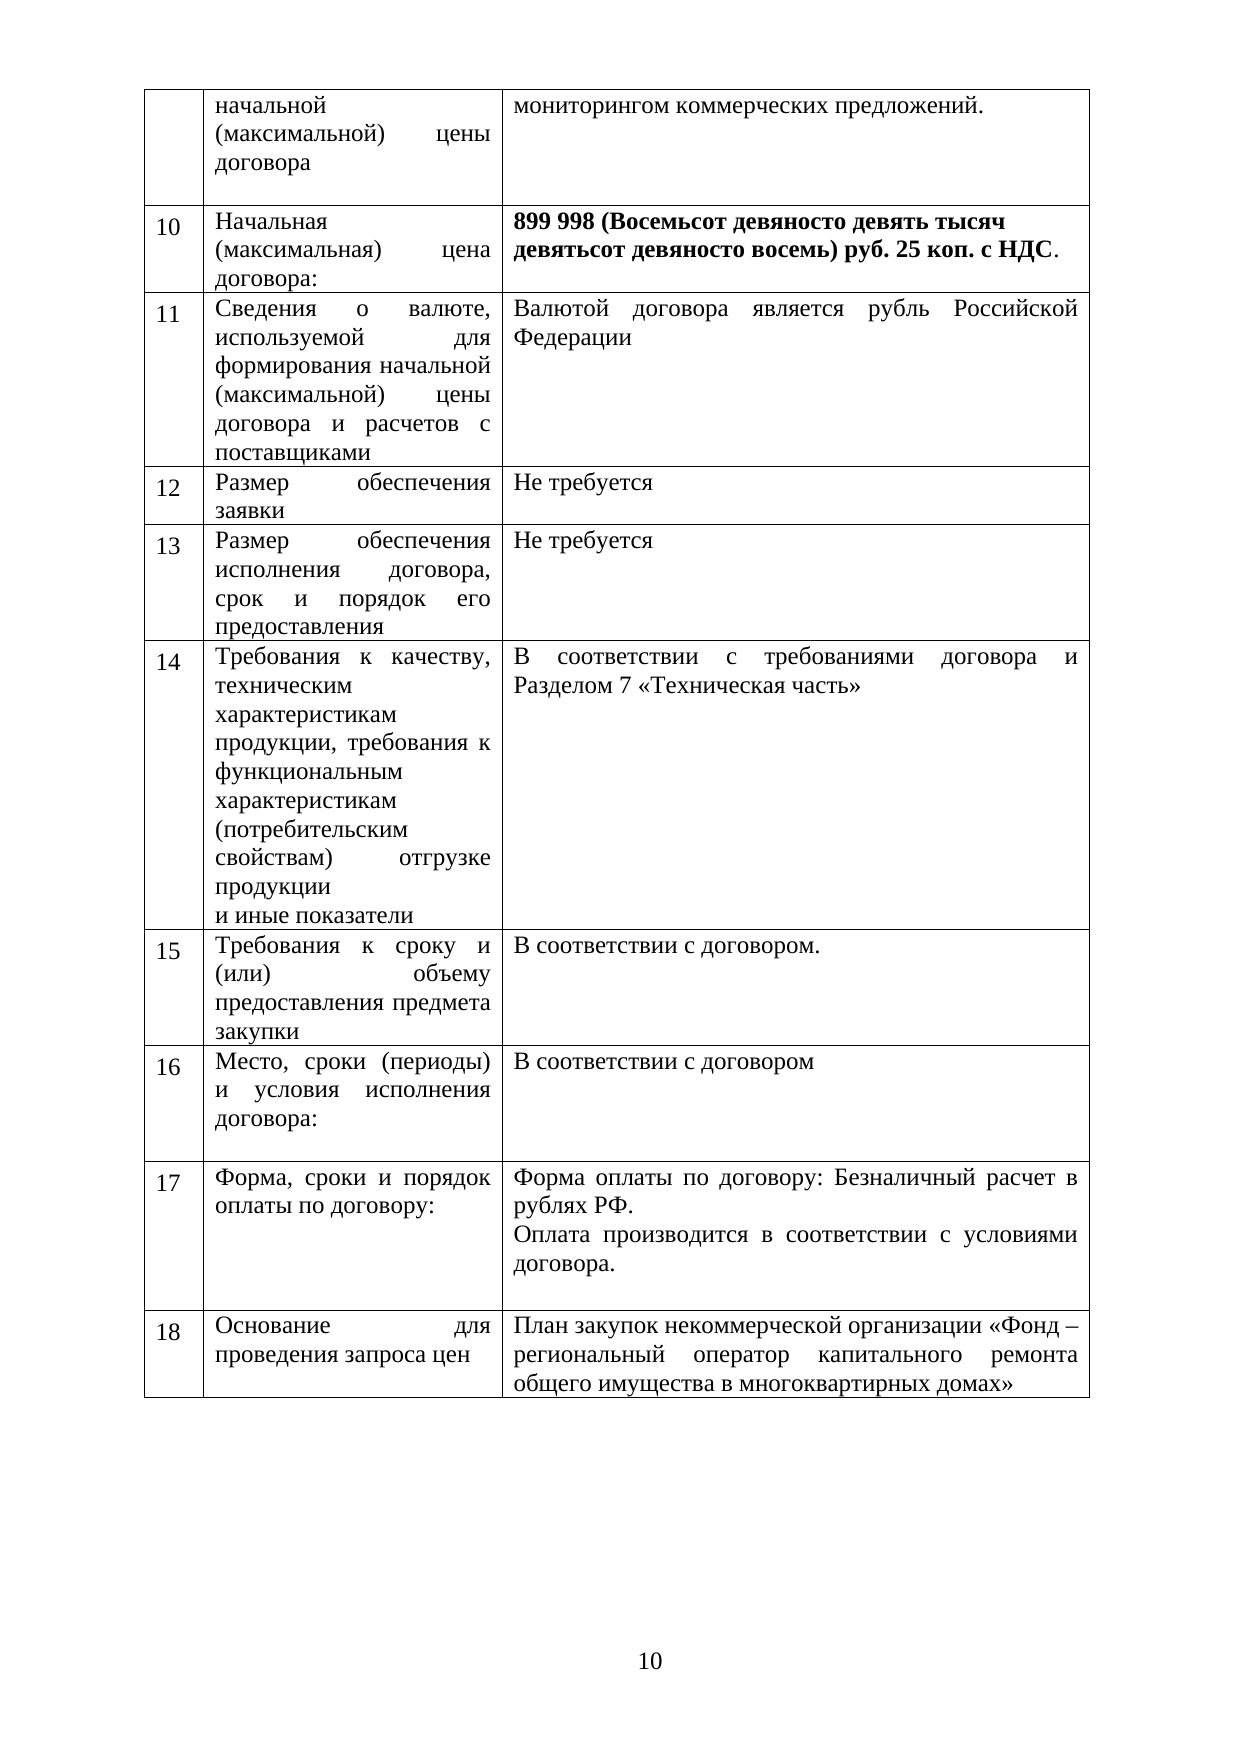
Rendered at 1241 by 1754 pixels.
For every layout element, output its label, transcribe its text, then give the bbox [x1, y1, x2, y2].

table_cell В соответствии с договором. [503, 930, 1089, 1045]
table_cell Основание для проведения запроса цен [204, 1311, 502, 1397]
table_cell 13 [145, 525, 203, 640]
table_cell Требования к качеству, техническим характеристикам продукции, требования к функциональным характеристикам (потребительским свойствам) отгрузке продукции и иные показатели [204, 641, 502, 929]
table_cell 17 [145, 1162, 203, 1309]
table_cell Требования к сроку и (или) объему предоставления предмета закупки [204, 930, 502, 1045]
table_cell Не требуется [503, 467, 1089, 524]
table_cell 18 [145, 1311, 203, 1397]
table_cell 11 [145, 293, 203, 466]
table_cell 9 [145, 90, 203, 205]
table_cell Не требуется [503, 525, 1089, 640]
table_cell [204, 90, 502, 205]
table_cell Размер обеспечения заявки [204, 467, 502, 524]
table_cell 15 [145, 930, 203, 1045]
table_cell Место, сроки (периоды) и условия исполнения договора: [204, 1046, 502, 1161]
table_cell В соответствии с требованиями договора и Разделом 7 «Техническая часть» [503, 641, 1089, 929]
table_cell В соответствии с договором [503, 1046, 1089, 1161]
table_cell 16 [145, 1046, 203, 1161]
table_cell Форма оплаты по договору: Безналичный расчет в рублях РФ. Оплата производится в соответствии с условиями договора. [503, 1162, 1089, 1309]
table_cell План закупок некоммерческой организации «Фонд – региональный оператор капитального ремонта общего имущества в многоквартирных домах» [503, 1311, 1089, 1397]
table_cell 10 [145, 206, 203, 292]
table_cell Валютой договора является рубль Российской Федерации [503, 293, 1089, 466]
table_cell 12 [145, 467, 203, 524]
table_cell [503, 90, 1089, 205]
table_cell Размер обеспечения исполнения договора, срок и порядок его предоставления [204, 525, 502, 640]
table_cell 14 [145, 641, 203, 929]
table_cell 899 998 (Восемьсот девяносто девять тысяч девятьсот девяносто восемь) руб. 25 коп. с НДС. [503, 206, 1089, 292]
table_cell Сведения о валюте, используемой для формирования начальной (максимальной) цены договора и расчетов с поставщиками [204, 293, 502, 466]
table_cell Начальная (максимальная) цена договора: [204, 206, 502, 292]
table_cell Форма, сроки и порядок оплаты по договору: [204, 1162, 502, 1309]
